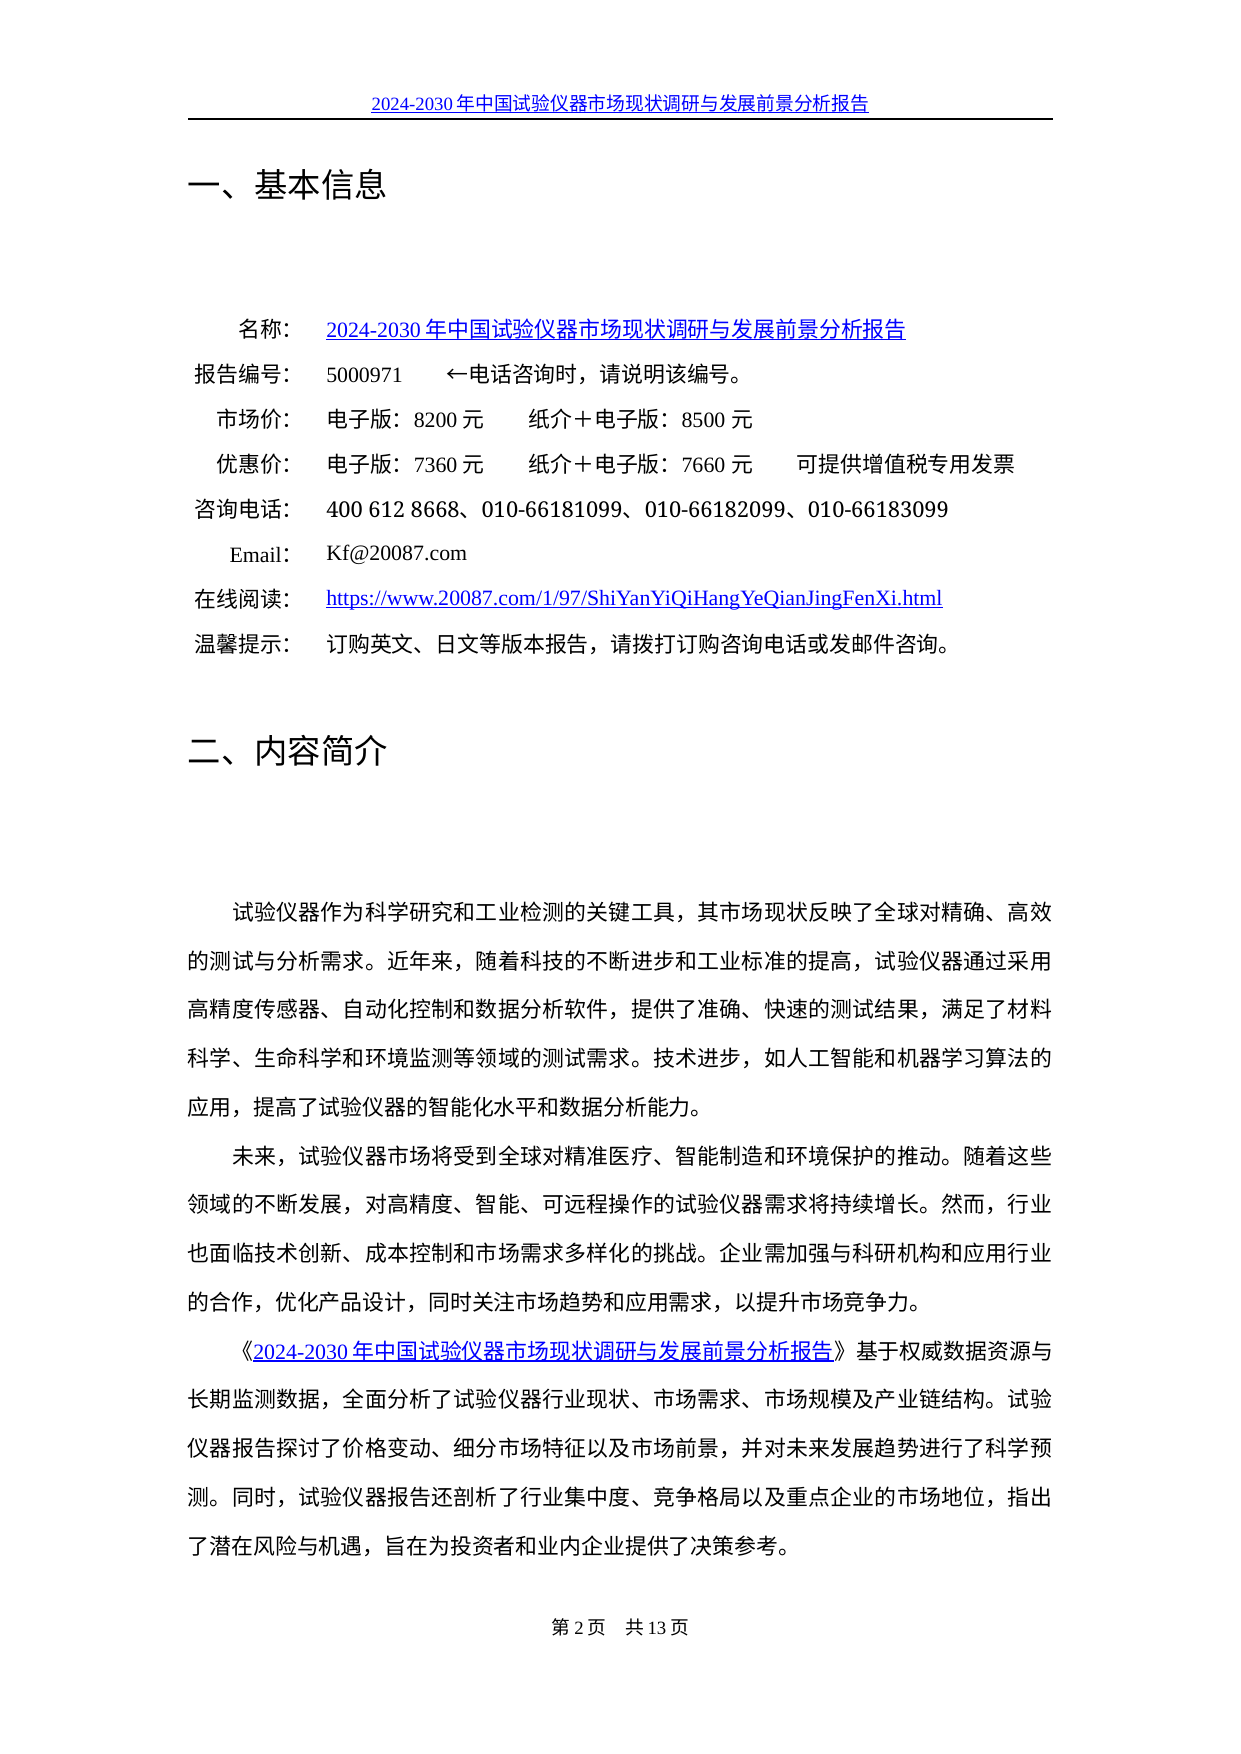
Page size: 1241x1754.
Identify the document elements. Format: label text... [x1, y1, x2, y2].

title 二、内容简介 [187, 717, 1053, 782]
table_cell [315, 582, 1073, 627]
title 一、基本信息 [187, 150, 1053, 215]
table_header 名称： [167, 312, 315, 357]
table_cell 电子版：8200 元 纸介＋电子版：8500 元 [315, 402, 1073, 447]
table_header 2024-2030年中国试验仪器市场现状调研与发展前景分析报告 [315, 312, 1073, 357]
table_cell 市场价： [167, 402, 315, 447]
table_cell Kf@20087.com [315, 537, 1073, 582]
table_cell 温馨提示： [167, 627, 315, 672]
table_cell 5000971 ←电话咨询时，请说明该编号。 [315, 357, 1073, 402]
table_cell 订购英文、日文等版本报告，请拨打订购咨询电话或发邮件咨询。 [315, 627, 1073, 672]
table_cell 电子版：7360 元 纸介＋电子版：7660 元 可提供增值税专用发票 [315, 447, 1073, 492]
table_cell 400 612 8668、010-66181099、010-66182099、010-66183099 [315, 492, 1073, 537]
table_cell 咨询电话： [167, 492, 315, 537]
table_cell 在线阅读： [167, 582, 315, 627]
table_cell 报告编号： [167, 357, 315, 402]
table_cell Email： [167, 537, 315, 582]
table_cell 优惠价： [167, 447, 315, 492]
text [187, 894, 1053, 1561]
